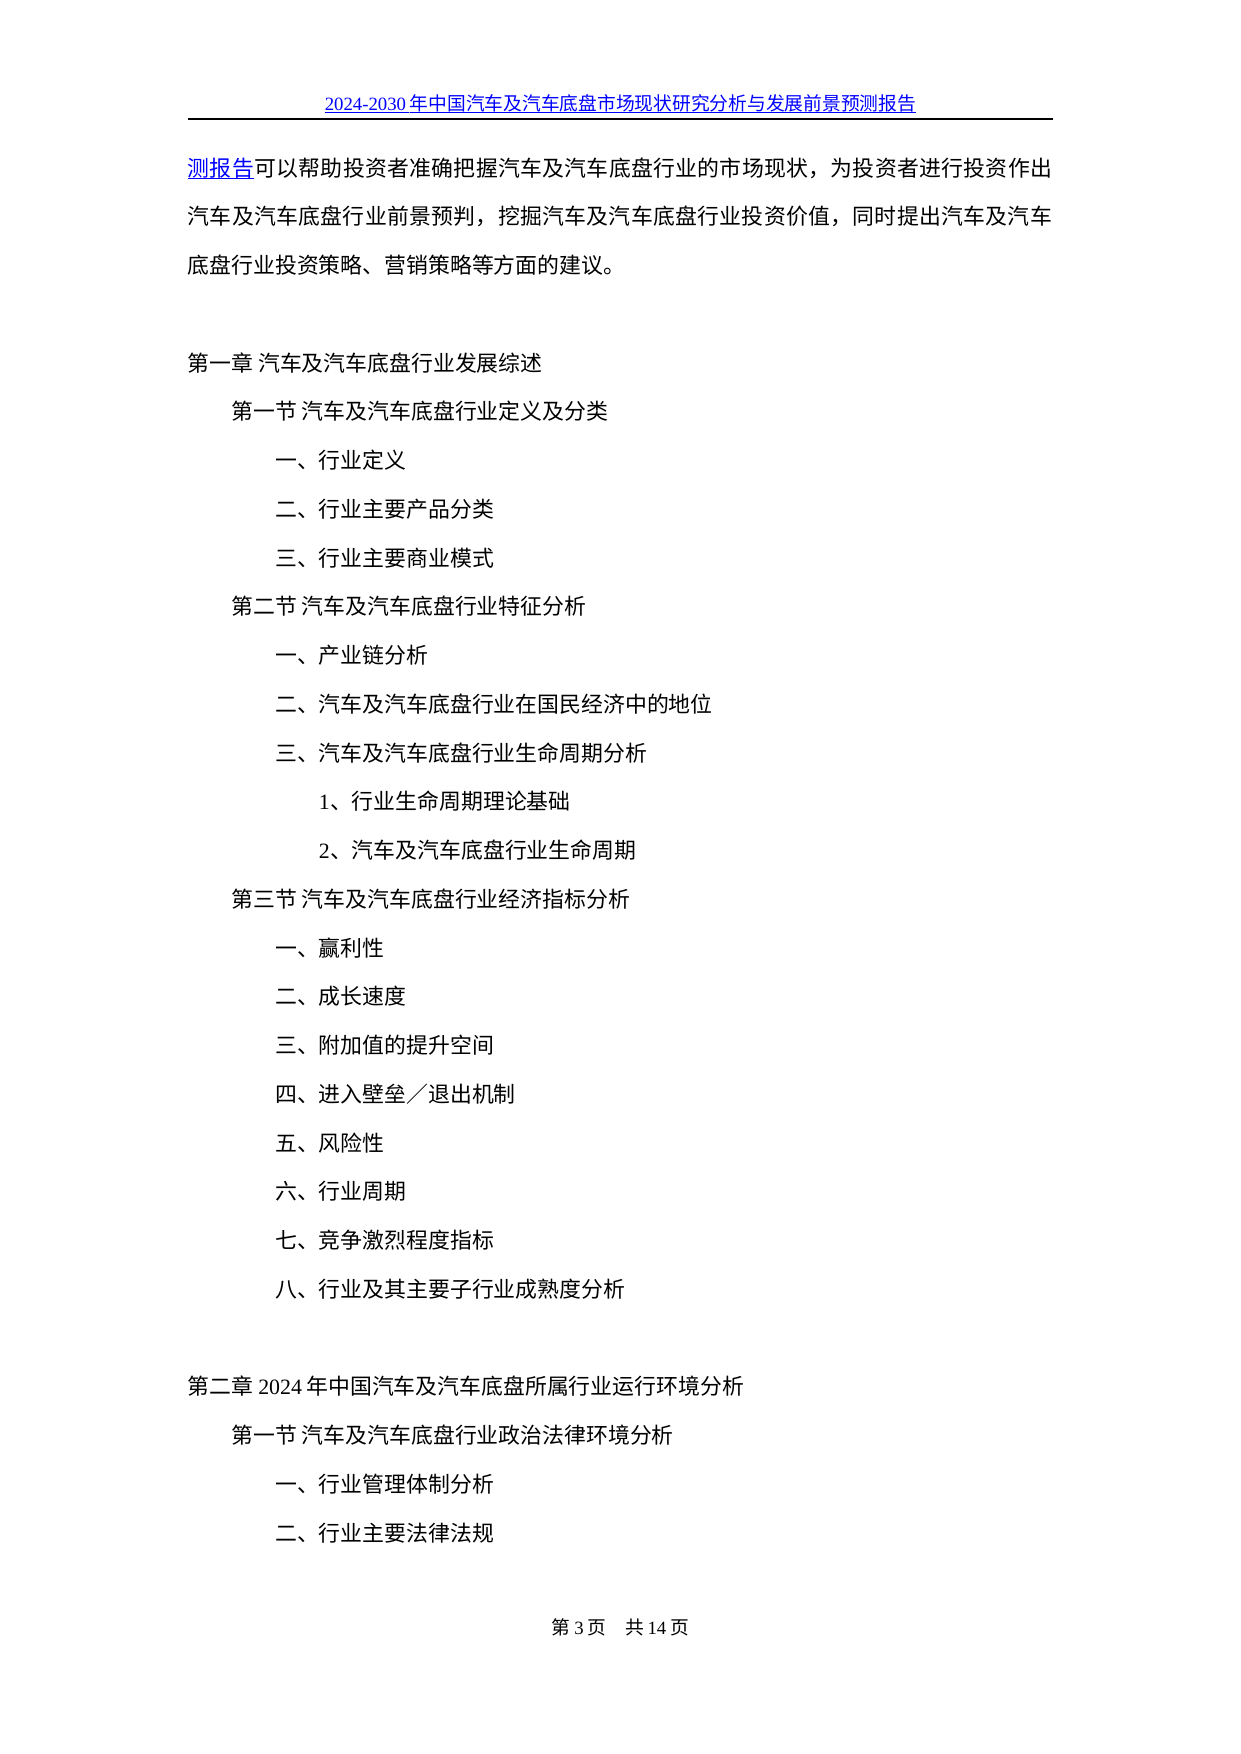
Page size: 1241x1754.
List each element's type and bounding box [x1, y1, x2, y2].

text [187, 150, 1053, 1548]
